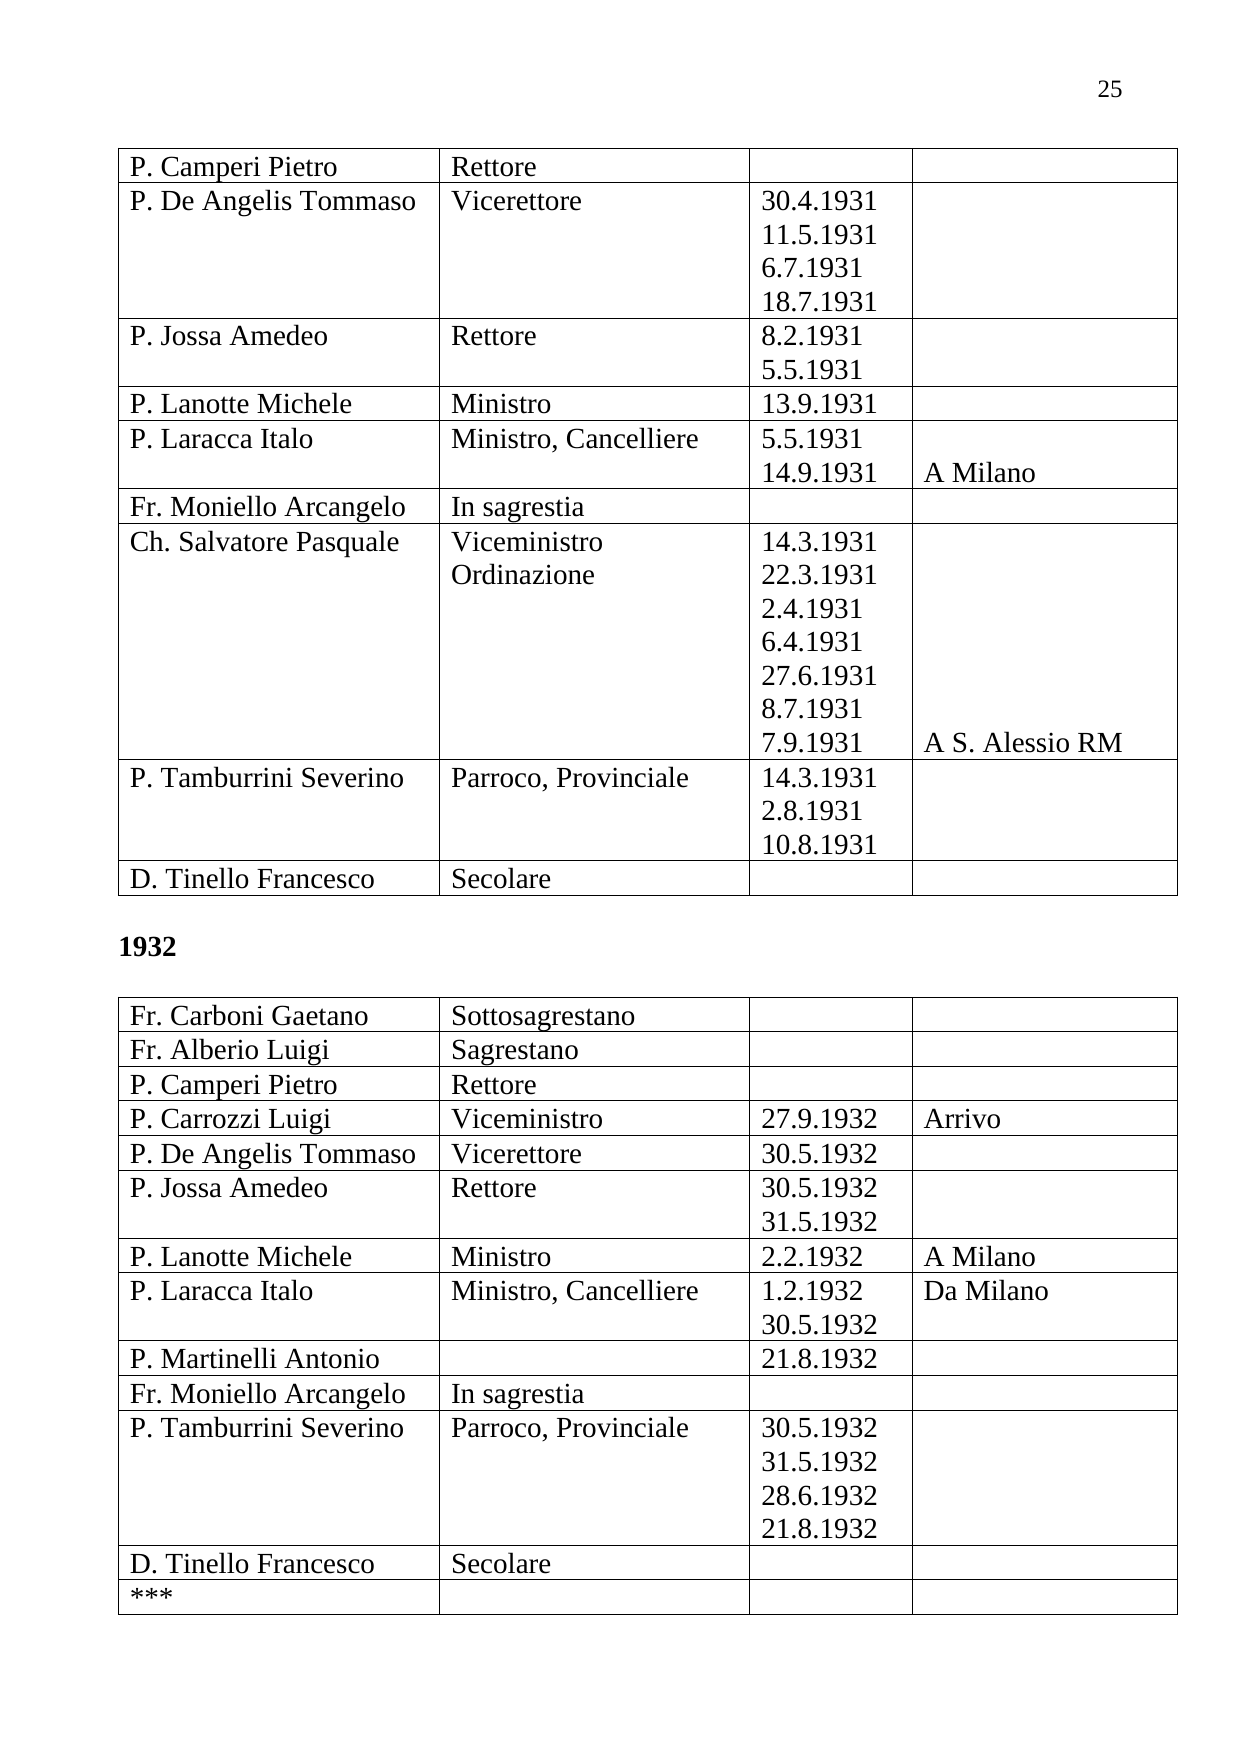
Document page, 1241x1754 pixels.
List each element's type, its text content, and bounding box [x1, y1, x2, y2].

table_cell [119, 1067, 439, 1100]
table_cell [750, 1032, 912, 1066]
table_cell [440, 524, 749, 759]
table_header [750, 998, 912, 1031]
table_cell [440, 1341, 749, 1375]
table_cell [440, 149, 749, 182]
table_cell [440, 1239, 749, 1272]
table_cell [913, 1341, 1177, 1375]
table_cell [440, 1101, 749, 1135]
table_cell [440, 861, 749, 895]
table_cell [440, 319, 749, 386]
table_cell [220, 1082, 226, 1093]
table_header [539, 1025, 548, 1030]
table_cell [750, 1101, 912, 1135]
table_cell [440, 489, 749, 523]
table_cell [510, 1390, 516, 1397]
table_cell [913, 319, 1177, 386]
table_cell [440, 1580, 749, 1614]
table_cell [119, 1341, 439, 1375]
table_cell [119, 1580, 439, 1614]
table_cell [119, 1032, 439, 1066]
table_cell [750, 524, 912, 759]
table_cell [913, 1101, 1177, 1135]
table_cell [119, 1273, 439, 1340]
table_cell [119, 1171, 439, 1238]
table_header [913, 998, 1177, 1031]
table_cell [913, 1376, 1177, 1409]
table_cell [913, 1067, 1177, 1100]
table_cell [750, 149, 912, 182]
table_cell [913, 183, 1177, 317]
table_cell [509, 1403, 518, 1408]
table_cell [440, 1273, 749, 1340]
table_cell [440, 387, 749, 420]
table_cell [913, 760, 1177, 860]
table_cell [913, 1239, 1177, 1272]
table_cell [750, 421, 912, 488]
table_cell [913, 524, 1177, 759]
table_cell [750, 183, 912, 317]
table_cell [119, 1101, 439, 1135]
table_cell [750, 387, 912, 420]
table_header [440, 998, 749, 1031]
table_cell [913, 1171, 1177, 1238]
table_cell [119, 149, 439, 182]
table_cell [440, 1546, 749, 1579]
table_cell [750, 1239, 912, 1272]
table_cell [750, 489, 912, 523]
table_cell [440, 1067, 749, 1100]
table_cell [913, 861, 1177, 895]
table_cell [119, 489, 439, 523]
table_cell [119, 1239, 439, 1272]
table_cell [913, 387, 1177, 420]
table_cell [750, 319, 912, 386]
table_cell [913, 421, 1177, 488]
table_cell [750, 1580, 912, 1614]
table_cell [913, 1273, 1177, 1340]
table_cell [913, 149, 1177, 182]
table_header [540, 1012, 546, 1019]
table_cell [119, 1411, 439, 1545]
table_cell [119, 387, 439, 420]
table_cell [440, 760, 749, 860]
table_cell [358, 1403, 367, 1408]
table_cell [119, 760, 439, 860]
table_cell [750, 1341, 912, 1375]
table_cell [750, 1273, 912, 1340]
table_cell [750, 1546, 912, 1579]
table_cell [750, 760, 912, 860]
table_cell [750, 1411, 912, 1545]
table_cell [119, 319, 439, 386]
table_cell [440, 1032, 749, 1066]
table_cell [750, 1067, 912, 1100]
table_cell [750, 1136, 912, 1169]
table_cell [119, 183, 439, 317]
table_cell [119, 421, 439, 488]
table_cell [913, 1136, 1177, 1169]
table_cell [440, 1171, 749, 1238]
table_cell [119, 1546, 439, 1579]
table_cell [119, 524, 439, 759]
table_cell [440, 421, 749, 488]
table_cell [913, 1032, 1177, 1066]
text 1932 [118, 929, 1122, 963]
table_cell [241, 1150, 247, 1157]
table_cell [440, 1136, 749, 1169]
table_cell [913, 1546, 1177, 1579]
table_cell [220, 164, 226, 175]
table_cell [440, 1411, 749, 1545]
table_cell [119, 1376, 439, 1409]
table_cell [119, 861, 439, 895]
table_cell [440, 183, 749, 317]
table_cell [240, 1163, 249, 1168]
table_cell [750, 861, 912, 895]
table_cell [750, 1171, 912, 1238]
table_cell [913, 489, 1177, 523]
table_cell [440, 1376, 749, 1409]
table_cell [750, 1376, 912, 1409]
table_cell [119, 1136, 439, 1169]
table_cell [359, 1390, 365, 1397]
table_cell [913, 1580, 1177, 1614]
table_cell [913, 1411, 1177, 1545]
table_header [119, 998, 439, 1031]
